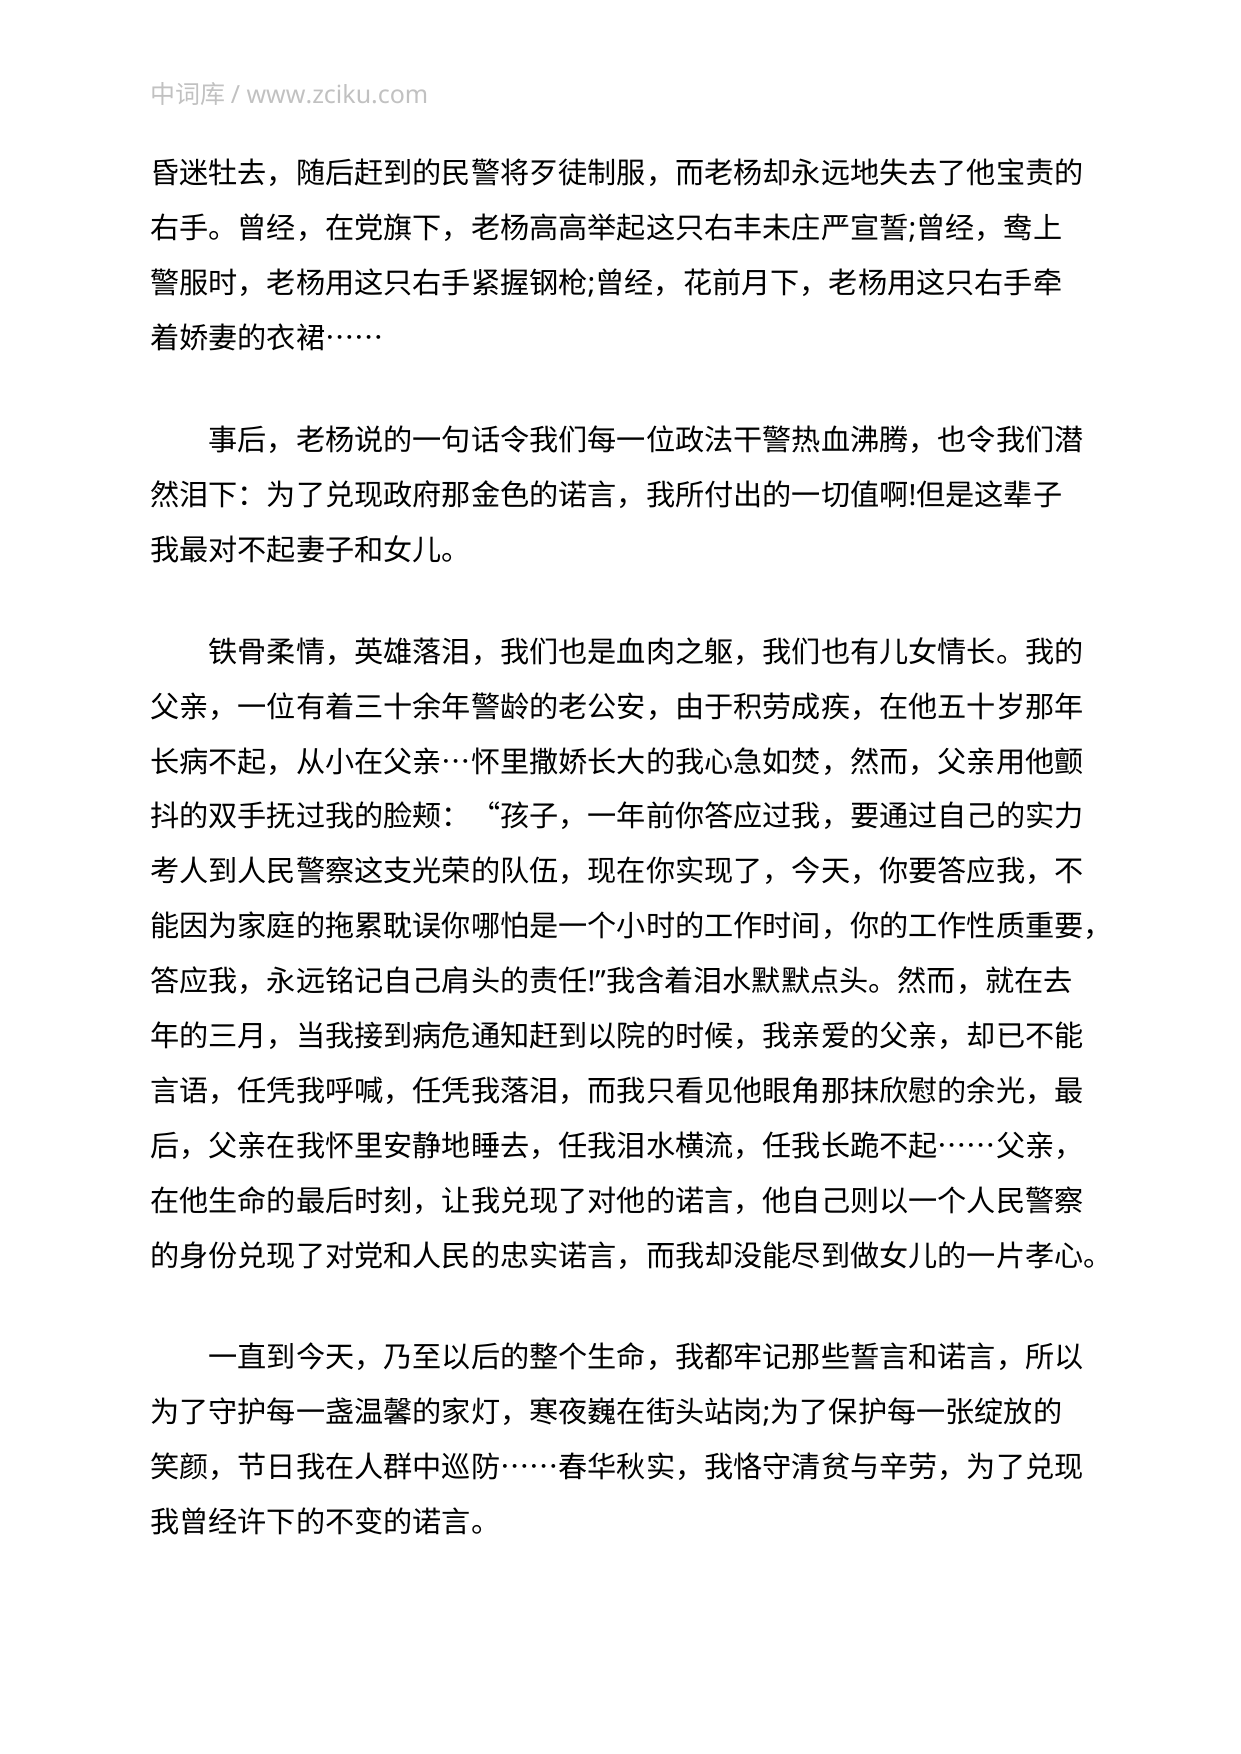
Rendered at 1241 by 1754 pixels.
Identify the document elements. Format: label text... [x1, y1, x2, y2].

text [150, 150, 1090, 357]
text 铁骨柔情，英雄落泪，我们也是血肉之躯，我们也有儿女情长。我的父亲，一位有着三十余年警龄的老公安，由于积劳成疾，在他五十岁那年长病不起，从小在父亲…怀里撒娇长大的我心急如焚，然而，父亲用他颤抖的双手抚过我的脸颊：“孩子，一年前你答应过我，要通过自己的实力考人到人民警察这支光荣的队伍，现在你实现了，今天，你要答应我，不能因为家庭的拖累耽误你哪怕是一个小时的工作时间，你的工作性质重要，答应我，永远铭记自己肩头的责任!”我含着泪水默默点头。然而，就在去年的三月，当我接到病危通知赶到以院的时候，我亲爱的父亲，却已不能言语，任凭我呼喊，任凭我落泪，而我只看见他眼角那抹欣慰的余光，最后，父亲在我怀里安静地睡去，任我泪水横流，任我长跪不起……父亲，在他生命的最后时刻，让我兑现了对他的诺言，他自己则以一个人民警察的身份兑现了对党和人民的忠实诺言，而我却没能尽到做女儿的一片孝心。 [150, 628, 1090, 1274]
text 事后，老杨说的一句话令我们每一位政法干警热血沸腾，也令我们潜然泪下：为了兑现政府那金色的诺言，我所付出的一切值啊!但是这辈子我最对不起妻子和女儿。 [150, 417, 1090, 569]
text 一直到今天，乃至以后的整个生命，我都牢记那些誓言和诺言，所以为了守护每一盏温馨的家灯，寒夜巍在街头站岗;为了保护每一张绽放的笑颜，节日我在人群中巡防……春华秋实，我恪守清贫与辛劳，为了兑现我曾经许下的不变的诺言。 [150, 1334, 1090, 1541]
